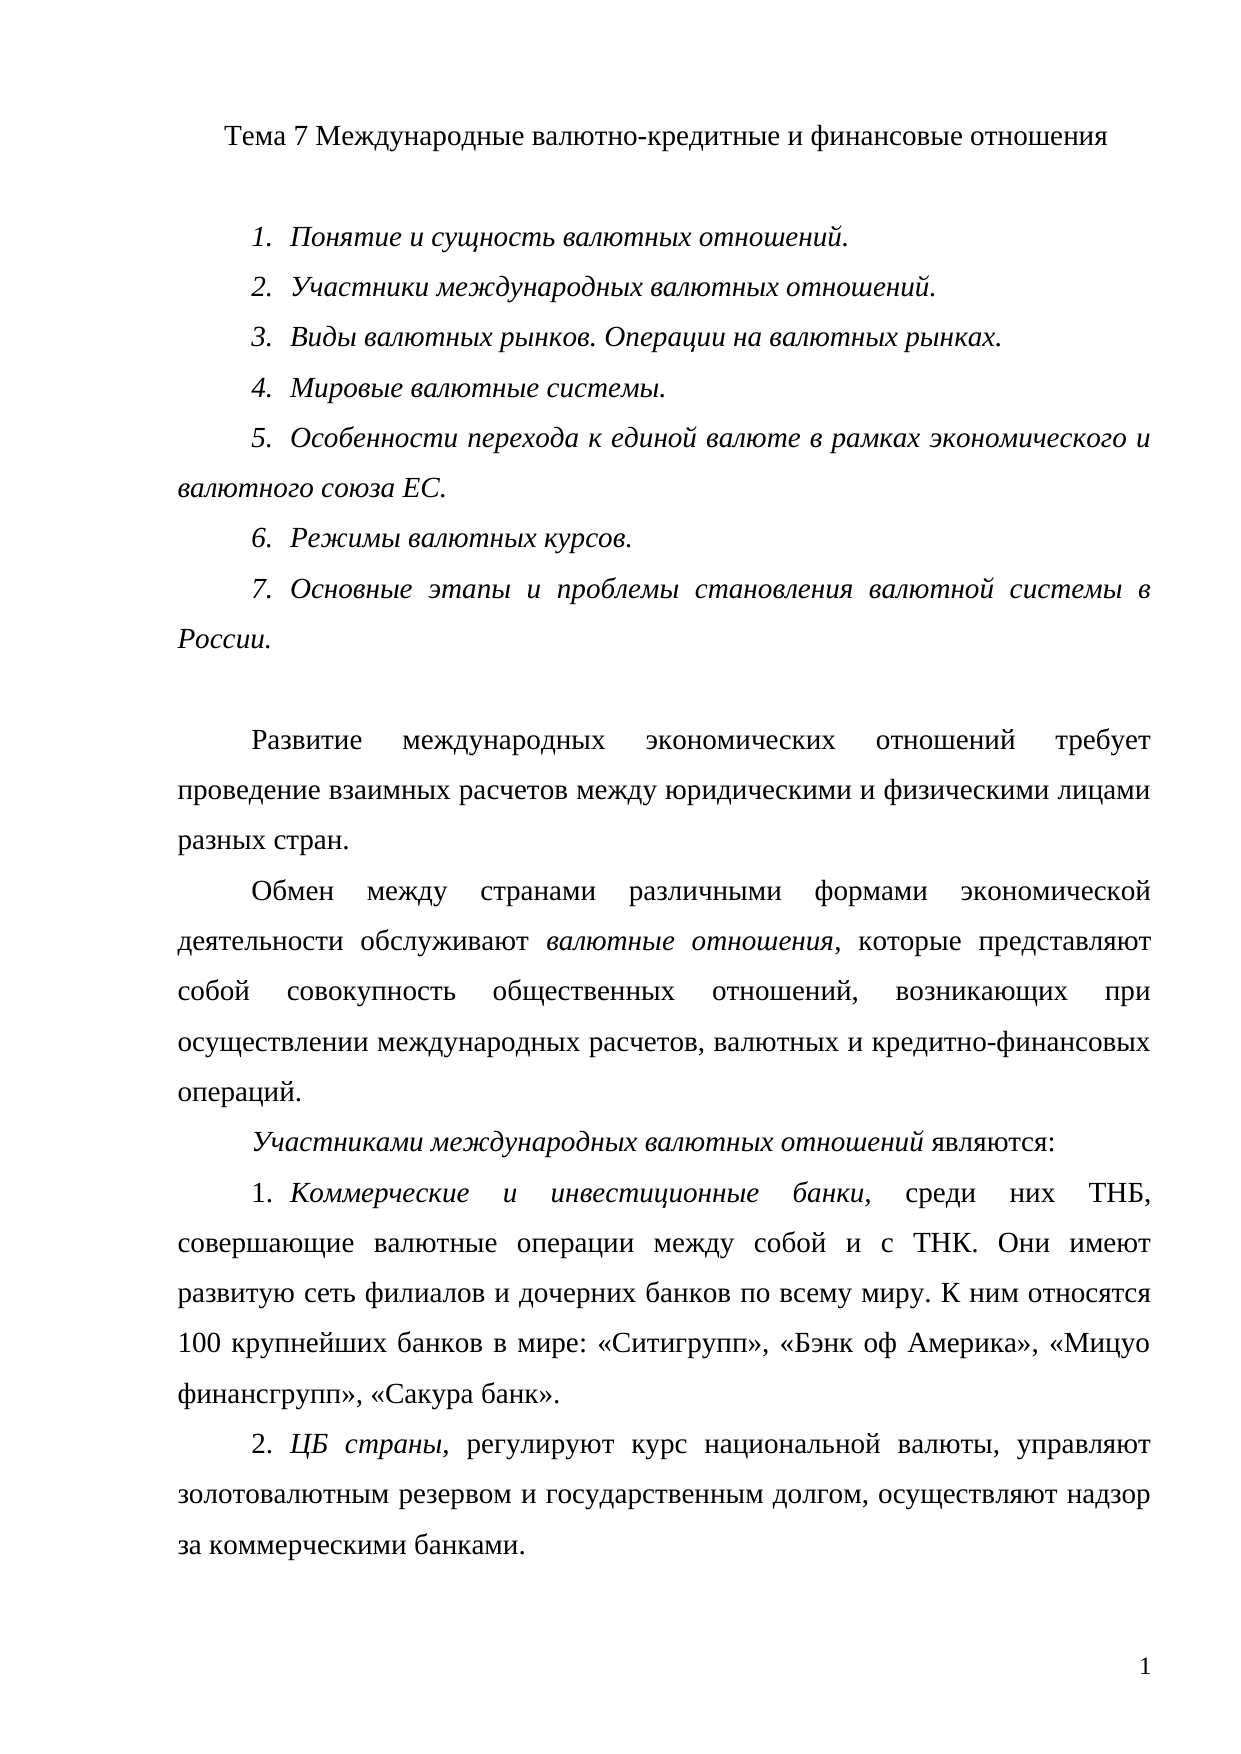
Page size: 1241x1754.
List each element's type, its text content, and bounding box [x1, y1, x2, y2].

text Тема 7 Международные валютно-кредитные и финансовые отношения [177, 118, 1155, 152]
list Режимы валютных курсов. [177, 521, 1152, 554]
list Особенности перехода к единой валюте в рамках экономического и валютного союза ЕС. [177, 420, 1152, 504]
text Обмен между странами различными формами экономической деятельности обслуживают валютные отношения, которые представляют собой совокупность общественных отношений, возникающих при осуществлении международных расчетов, валютных и кредитно-финансовых операций. [177, 873, 1152, 1108]
text Развитие международных экономических отношений требует проведение взаимных расчетов между юридическими и физическими лицами разных стран. [177, 722, 1152, 856]
list Участники международных валютных отношений. [177, 269, 1152, 303]
list Коммерческие и инвестиционные банки, среди них ТНБ, совершающие валютные операции между собой и с ТНК. Они имеют развитую сеть филиалов и дочерних банков по всему миру. К ним относятся 100 крупнейших банков в мире: «Ситигрупп», «Бэнк оф Америка», «Мицуо финансгрупп», «Сакура банк». [177, 1175, 1152, 1409]
list Виды валютных рынков. Операции на валютных рынках. [177, 319, 1152, 353]
list Основные этапы и проблемы становления валютной системы в России. [177, 571, 1152, 655]
list Понятие и сущность валютных отношений. [177, 219, 1152, 252]
list ЦБ страны, регулируют курс национальной валюты, управляют золотовалютным резервом и государственным долгом, осуществляют надзор за коммерческими банками. [177, 1426, 1152, 1560]
list Мировые валютные системы. [177, 370, 1152, 403]
text Участниками международных валютных отношений являются: [177, 1124, 1152, 1158]
